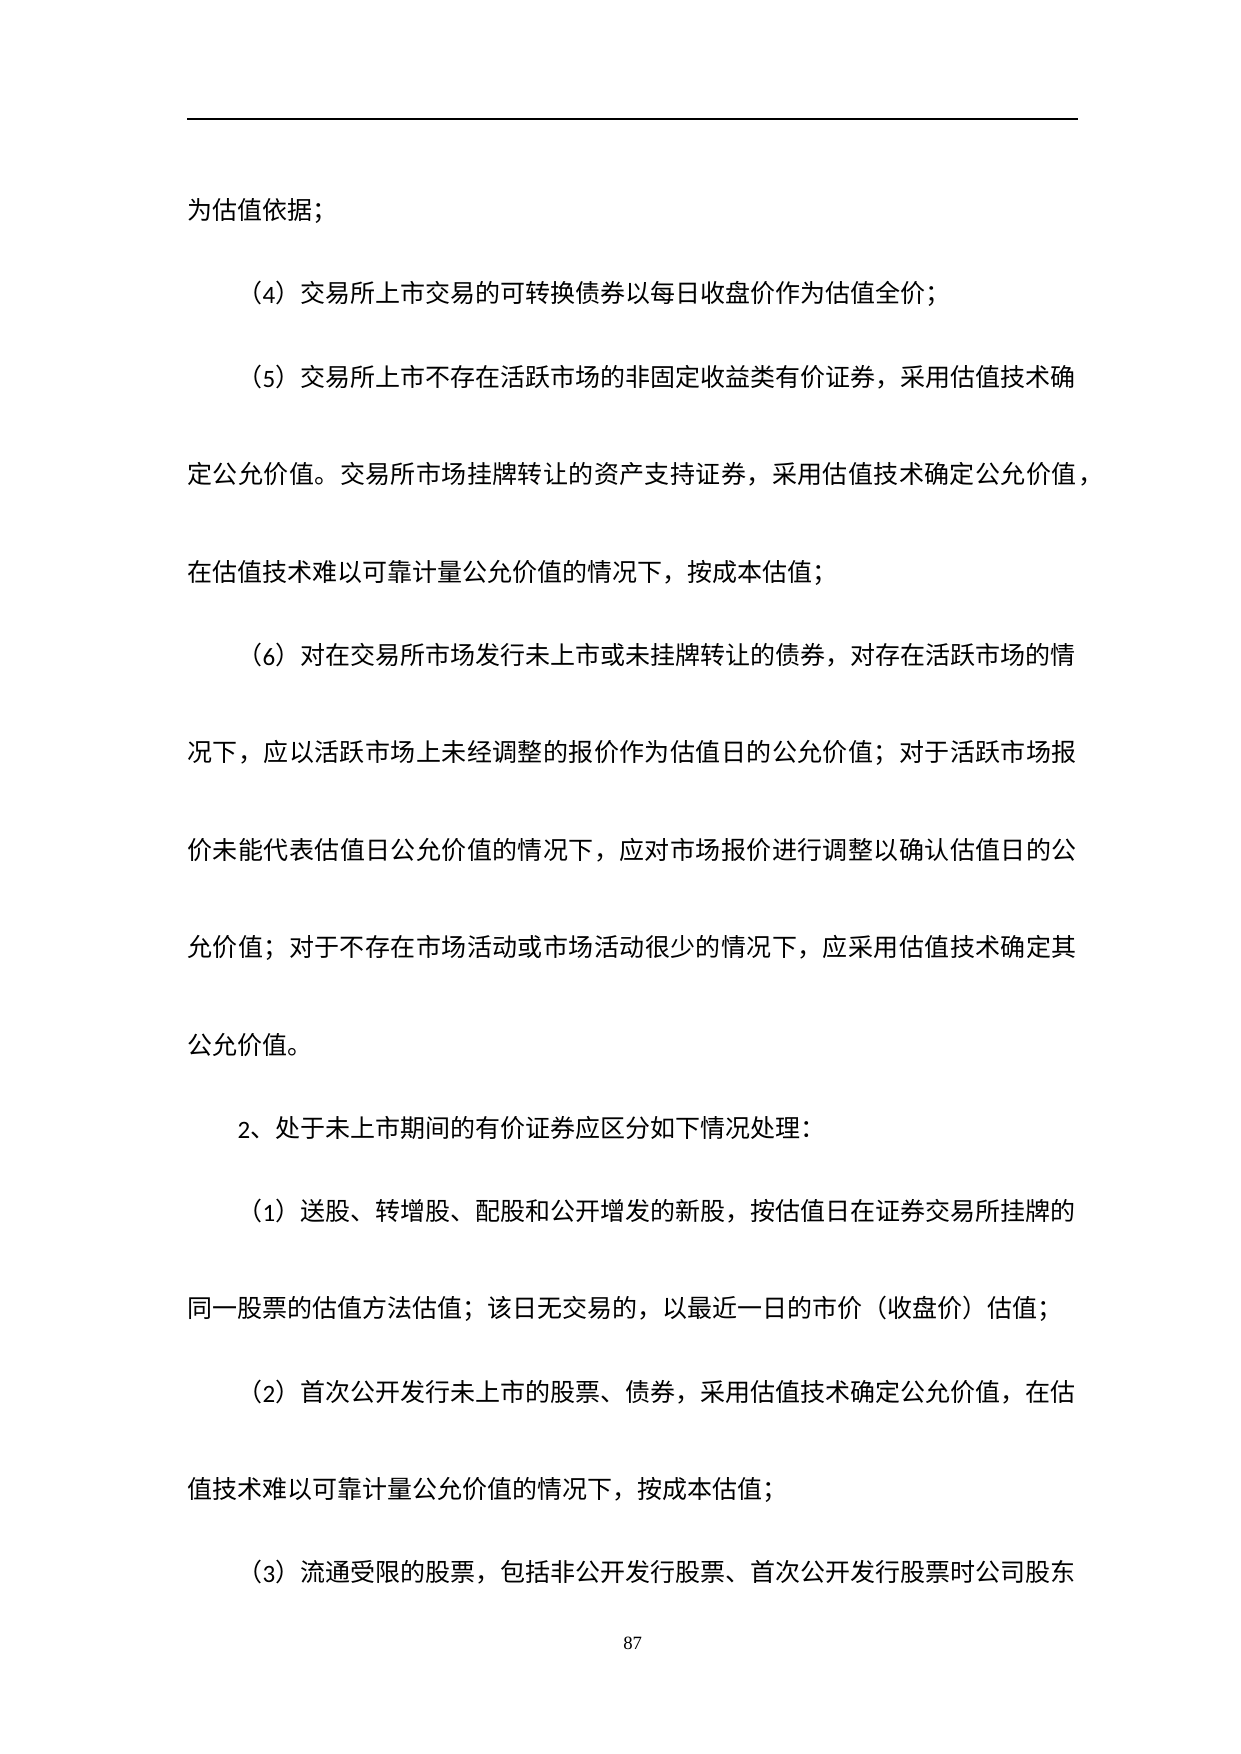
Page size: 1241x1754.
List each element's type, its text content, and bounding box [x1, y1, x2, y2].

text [187, 1524, 1078, 1589]
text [187, 162, 1078, 227]
text （6）对在交易所市场发行未上市或未挂牌转让的债券，对存在活跃市场的情况下，应以活跃市场上未经调整的报价作为估值日的公允价值；对于活跃市场报价未能代表估值日公允价值的情况下，应对市场报价进行调整以确认估值日的公允价值；对于不存在市场活动或市场活动很少的情况下，应采用估值技术确定其公允价值。 [187, 606, 1078, 1061]
text （2）首次公开发行未上市的股票、债券，采用估值技术确定公允价值，在估值技术难以可靠计量公允价值的情况下，按成本估值； [187, 1343, 1078, 1506]
text （5）交易所上市不存在活跃市场的非固定收益类有价证券，采用估值技术确定公允价值。交易所市场挂牌转让的资产支持证券，采用估值技术确定公允价值，在估值技术难以可靠计量公允价值的情况下，按成本估值； [187, 328, 1078, 588]
text 2、处于未上市期间的有价证券应区分如下情况处理： [187, 1079, 1078, 1144]
text （1）送股、转增股、配股和公开增发的新股，按估值日在证券交易所挂牌的同一股票的估值方法估值；该日无交易的，以最近一日的市价（收盘价）估值； [187, 1163, 1078, 1325]
text （4）交易所上市交易的可转换债券以每日收盘价作为估值全价； [187, 245, 1078, 310]
